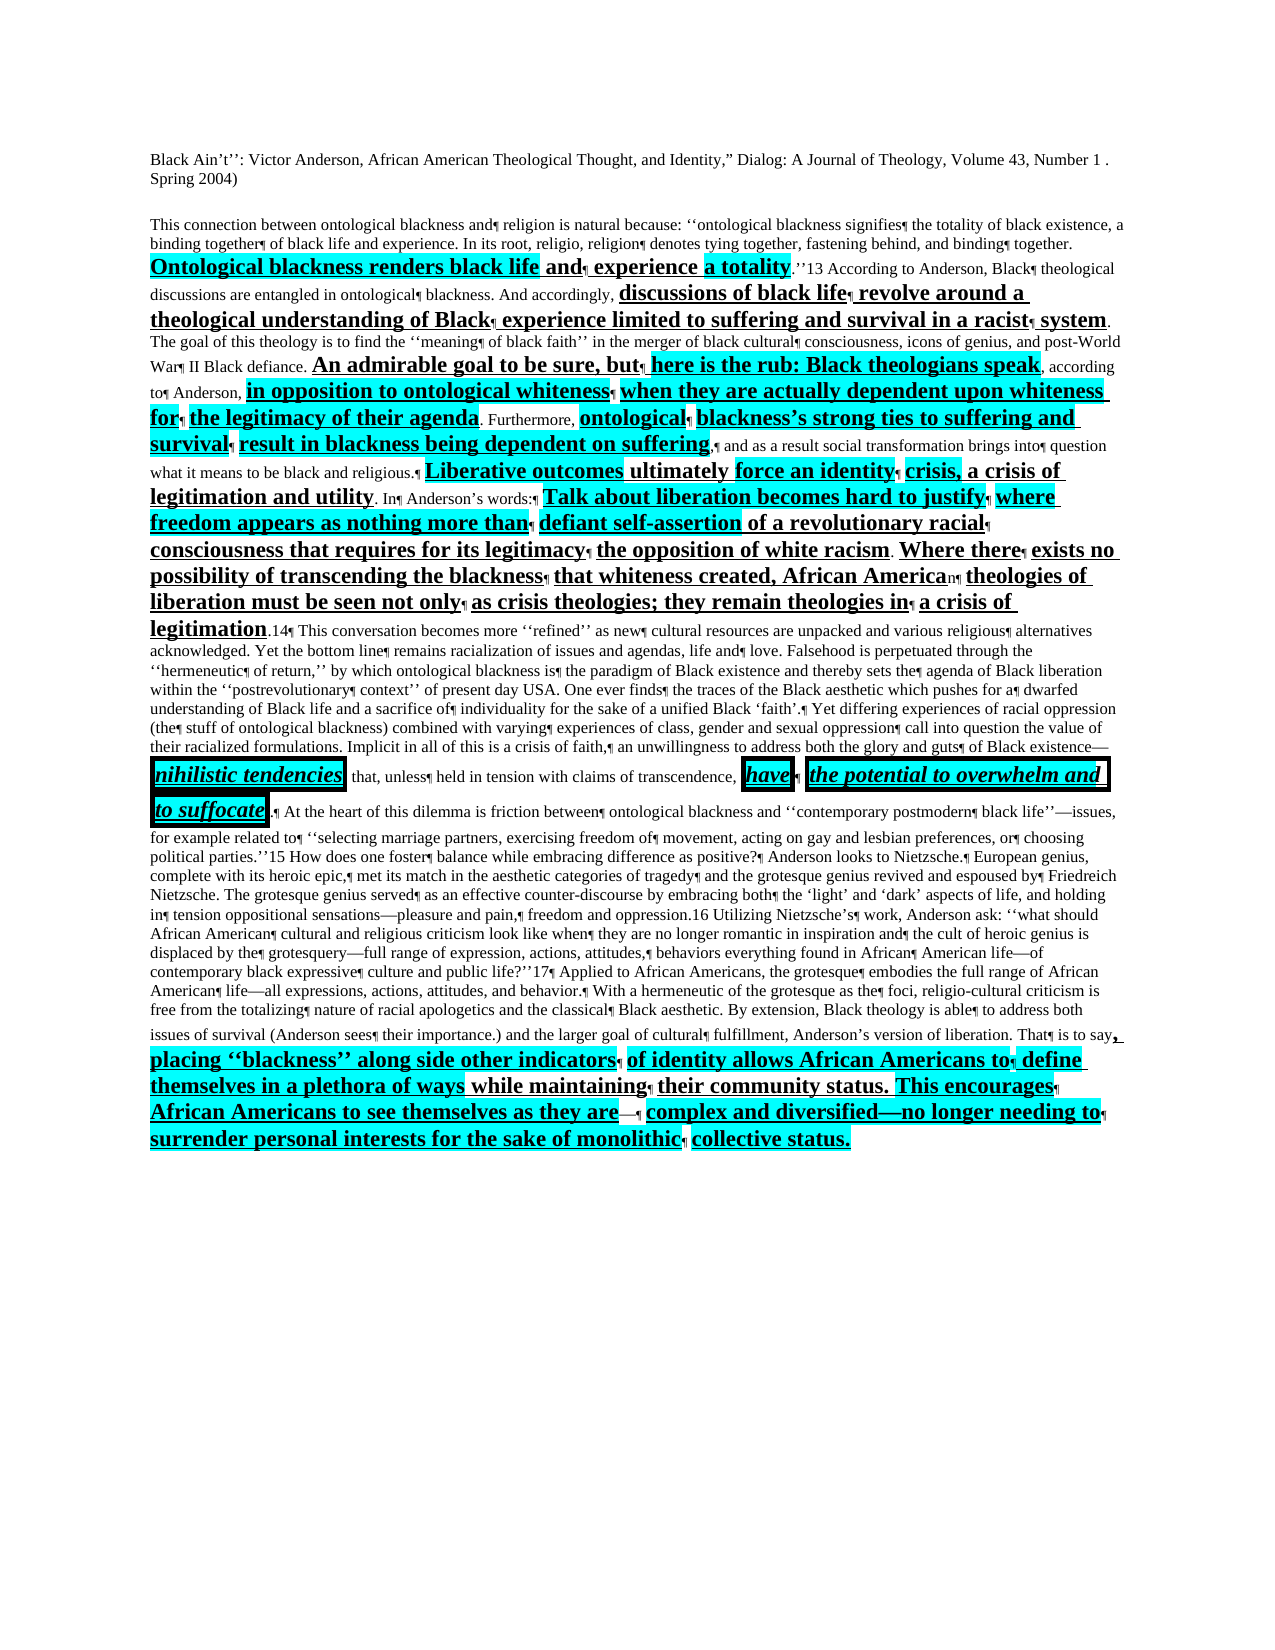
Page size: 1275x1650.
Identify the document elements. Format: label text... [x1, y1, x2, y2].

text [150, 150, 1125, 188]
text This connection between ontological blackness and¶ religion is natural because: ‘‘ontological blackness signifies¶ the totality of black existence, a binding together¶ of black life and experience. In its root, religio, religion¶ denotes tying together, fastening behind, and binding¶ together. Ontological blackness renders black life and¶ experience a totality.’’13 According to Anderson, Black¶ theological discussions are entangled in ontological¶ blackness. And accordingly, discussions of black life¶ revolve around a theological understanding of Black¶ experience limited to suffering and survival in a racist¶ system. The goal of this theology is to find the ‘‘meaning¶ of black faith’’ in the merger of black cultural¶ consciousness, icons of genius, and post-World War¶ II Black defiance. An admirable goal to be sure, but¶ here is the rub: Black theologians speak, according to¶ Anderson, in opposition to ontological whiteness¶ when they are actually dependent upon whiteness for¶ the legitimacy of their agenda. Furthermore, ontological¶ blackness’s strong ties to suffering and survival¶ result in blackness being dependent on suffering,¶ and as a result social transformation brings into¶ question what it means to be black and religious.¶ Liberative outcomes ultimately force an identity¶ crisis, a crisis of legitimation and utility. In¶ Anderson’s words:¶ Talk about liberation becomes hard to justify¶ where freedom appears as nothing more than¶ defiant self-assertion of a revolutionary racial¶ consciousness that requires for its legitimacy¶ the opposition of white racism. Where there¶ exists no possibility of transcending the blackness¶ that whiteness created, African American¶ theologies of liberation must be seen not only¶ as crisis theologies; they remain theologies in¶ a crisis of legitimation.14¶ This conversation becomes more ‘‘refined’’ as new¶ cultural resources are unpacked and various religious¶ alternatives acknowledged. Yet the bottom line¶ remains racialization of issues and agendas, life and¶ love. Falsehood is perpetuated through the ‘‘hermeneutic¶ of return,’’ by which ontological blackness is¶ the paradigm of Black existence and thereby sets the¶ agenda of Black liberation within the ‘‘postrevolutionary¶ context’’ of present day USA. One ever finds¶ the traces of the Black aesthetic which pushes for a¶ dwarfed understanding of Black life and a sacrifice of¶ individuality for the sake of a unified Black ‘faith’.¶ Yet differing experiences of racial oppression (the¶ stuff of ontological blackness) combined with varying¶ experiences of class, gender and sexual oppression¶ call into question the value of their racialized formulations. Implicit in all of this is a crisis of faith,¶ an unwillingness to address both the glory and guts¶ of Black existence—nihilistic tendencies that, unless¶ held in tension with claims of transcendence, have¶ the potential to overwhelm and to suffocate.¶ At the heart of this dilemma is friction between¶ ontological blackness and ‘‘contemporary postmodern¶ black life’’—issues, for example related to¶ ‘‘selecting marriage partners, exercising freedom of¶ movement, acting on gay and lesbian preferences, or¶ choosing political parties.’’15 How does one foster¶ balance while embracing difference as positive?¶ Anderson looks to Nietzsche.¶ European genius, complete with its heroic epic,¶ met its match in the aesthetic categories of tragedy¶ and the grotesque genius revived and espoused by¶ Friedreich Nietzsche. The grotesque genius served¶ as an effective counter-discourse by embracing both¶ the ‘light’ and ‘dark’ aspects of life, and holding in¶ tension oppositional sensations—pleasure and pain,¶ freedom and oppression.16 Utilizing Nietzsche’s¶ work, Anderson ask: ‘‘what should African American¶ cultural and religious criticism look like when¶ they are no longer romantic in inspiration and¶ the cult of heroic genius is displaced by the¶ grotesquery—full range of expression, actions, attitudes,¶ behaviors everything found in African¶ American life—of contemporary black expressive¶ culture and public life?’’17¶ Applied to African Americans, the grotesque¶ embodies the full range of African American¶ life—all expressions, actions, attitudes, and behavior.¶ With a hermeneutic of the grotesque as the¶ foci, religio-cultural criticism is free from the totalizing¶ nature of racial apologetics and the classical¶ Black aesthetic. By extension, Black theology is able¶ to address both issues of survival (Anderson sees¶ their importance.) and the larger goal of cultural¶ fulfillment, Anderson’s version of liberation. That¶ is to say, placing ‘‘blackness’’ along side other indicators¶ of identity allows African Americans to¶ define themselves in a plethora of ways while maintaining¶ their community status. This encourages¶ African Americans to see themselves as they are—¶ complex and diversified—no longer needing to¶ surrender personal interests for the sake of monolithic¶ collective status. [150, 215, 1125, 1151]
